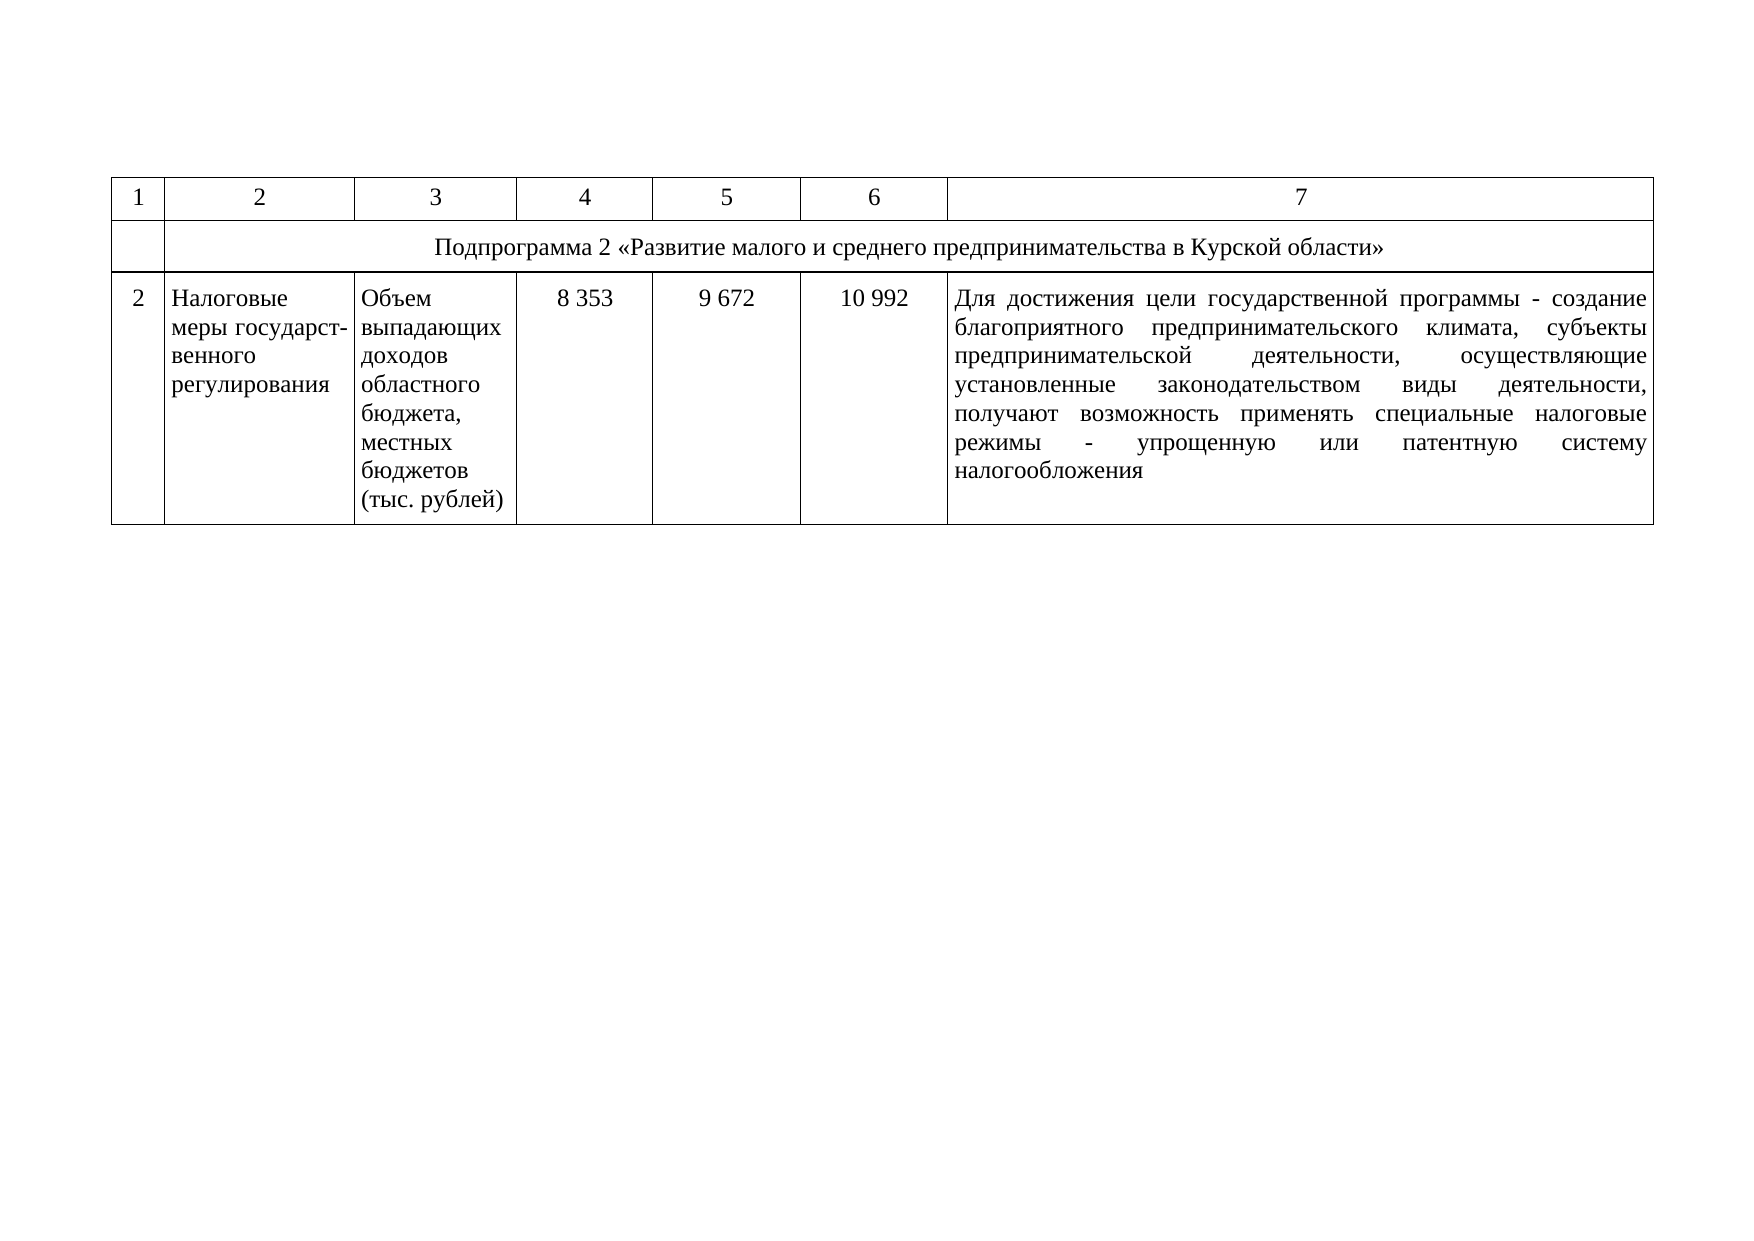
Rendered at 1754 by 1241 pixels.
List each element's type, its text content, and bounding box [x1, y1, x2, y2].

table_header 3 [355, 178, 516, 220]
table_cell Подпрограмма 2 «Развитие малого и среднего предпринимательства в Курской области» [165, 221, 1653, 271]
table_cell 8 353 [517, 273, 652, 524]
table_cell Налоговые меры государст-венного регулирования [165, 273, 354, 524]
table_header 6 [801, 178, 947, 220]
table_header 5 [653, 178, 800, 220]
table_cell Объем выпадающих доходов областного бюджета, местных бюджетов (тыс. рублей) [355, 273, 516, 524]
table_header 1 [112, 178, 164, 220]
table_cell [112, 221, 164, 271]
table_header 2 [165, 178, 354, 220]
table_cell 9 672 [653, 273, 800, 524]
table_cell 10 992 [801, 273, 947, 524]
table_header 4 [517, 178, 652, 220]
table_cell Для достижения цели государственной программы - создание благоприятного предпринимательского климата, субъекты предпринимательской деятельности, осуществляющие установленные законодательством виды деятельности, получают возможность применять специальные налоговые режимы - упрощенную или патентную систему налогообложения [948, 273, 1653, 524]
table_cell 2 [112, 273, 164, 524]
table_header 7 [948, 178, 1653, 220]
